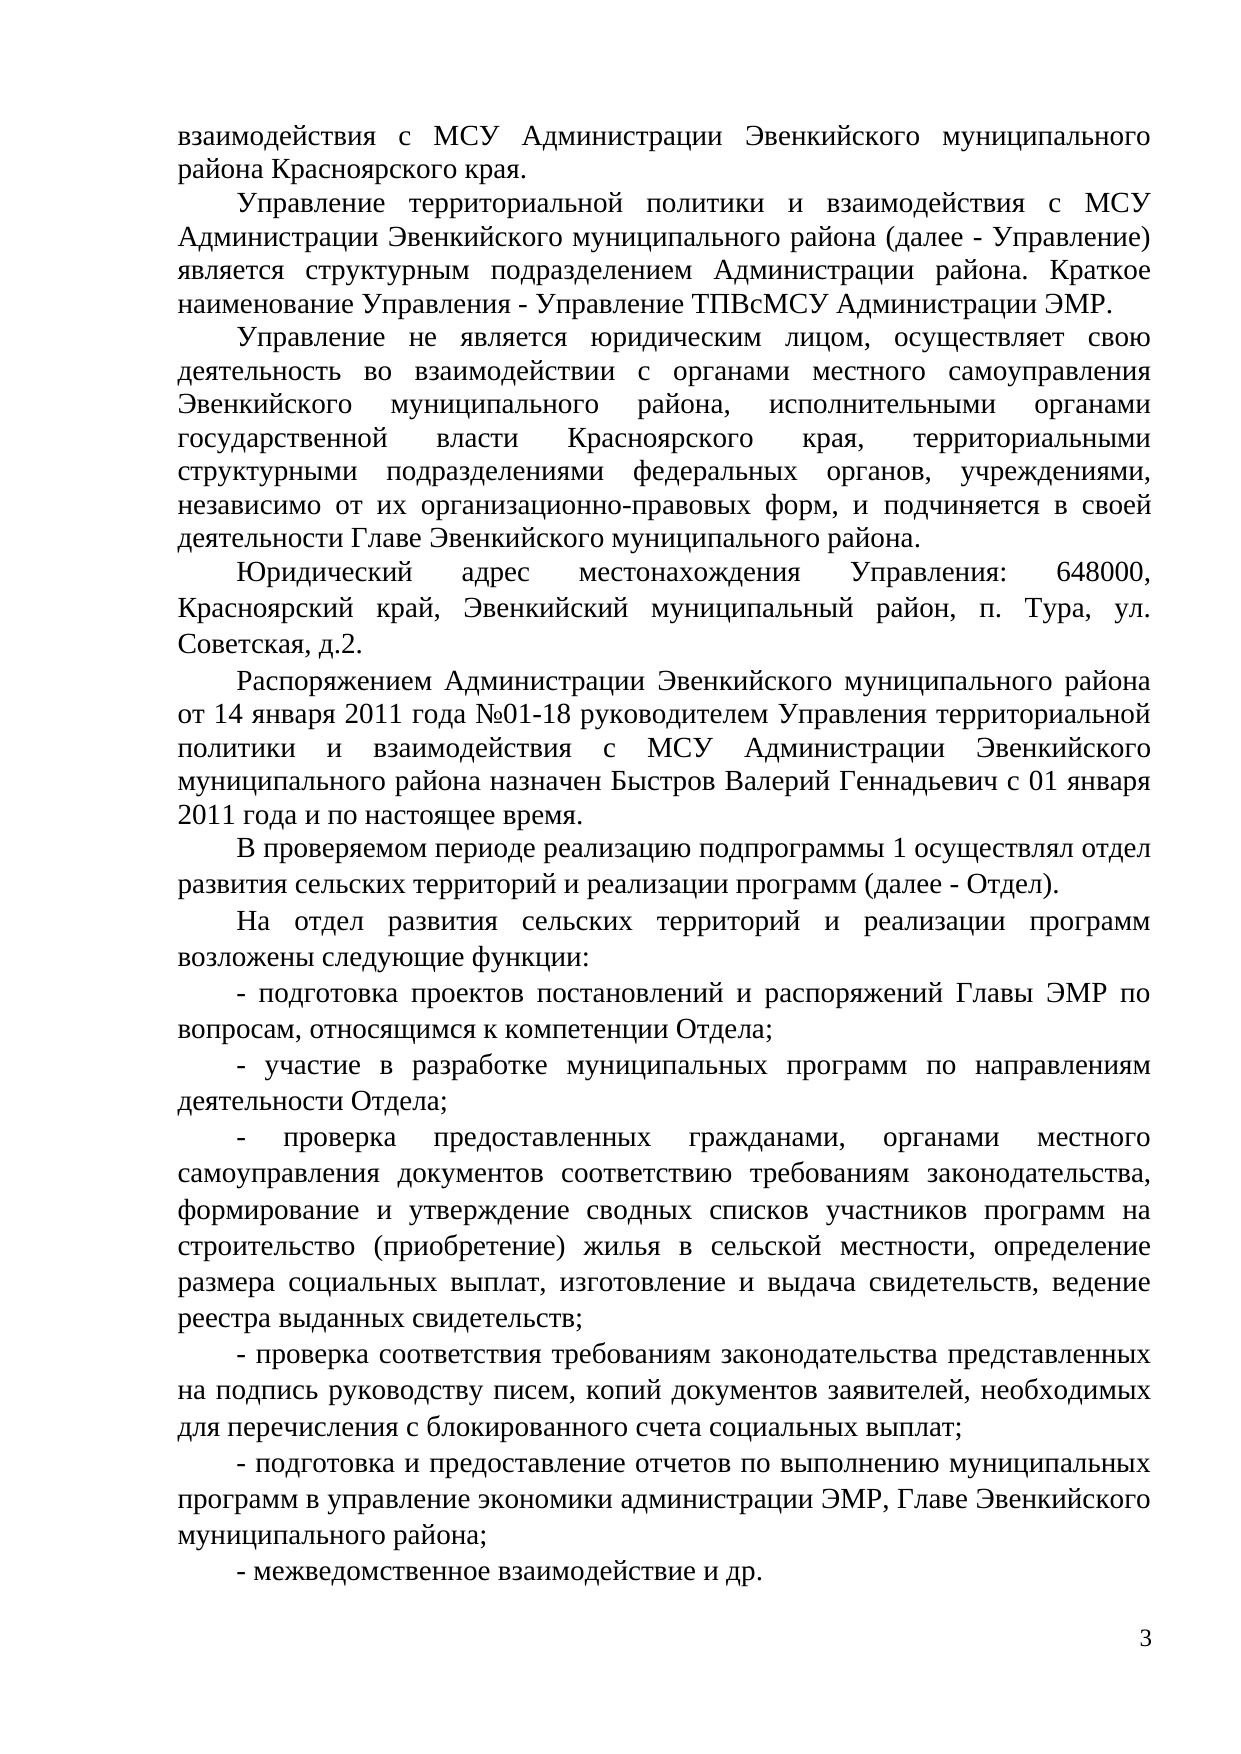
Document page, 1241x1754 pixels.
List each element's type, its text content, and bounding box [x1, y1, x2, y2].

text Управление территориальной политики и взаимодействия с МСУ Администрации Эвенкийского муниципального района (далее - Управление) является структурным подразделением Администрации района. Краткое наименование Управления - Управление ТПВсМСУ Администрации ЭМР. [177, 185, 1152, 319]
text - подготовка проектов постановлений и распоряжений Главы ЭМР по вопросам, относящимся к компетенции Отдела; [177, 975, 1152, 1044]
text - проверка соответствия требованиям законодательства представленных на подпись руководству писем, копий документов заявителей, необходимых для перечисления с блокированного счета социальных выплат; [177, 1336, 1152, 1442]
text - проверка предоставленных гражданами, органами местного самоуправления документов соответствию требованиям законодательства, формирование и утверждение сводных списков участников программ на строительство (приобретение) жилья в сельской местности, определение размера социальных выплат, изготовление и выдача свидетельств, ведение реестра выданных свидетельств; [177, 1119, 1152, 1334]
text - межведомственное взаимодействие и др. [177, 1553, 1152, 1587]
text На отдел развития сельских территорий и реализации программ возложены следующие функции: [177, 903, 1152, 972]
text Распоряжением Администрации Эвенкийского муниципального района от 14 января 2011 года №01-18 руководителем Управления территориальной политики и взаимодействия с МСУ Администрации Эвенкийского муниципального района назначен Быстров Валерий Геннадьевич с 01 января 2011 года и по настоящее время. [177, 663, 1152, 830]
text - участие в разработке муниципальных программ по направлениям деятельности Отдела; [177, 1047, 1152, 1117]
text В проверяемом периоде реализацию подпрограммы 1 осуществлял отдел развития сельских территорий и реализации программ (далее - Отдел). [177, 830, 1152, 900]
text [177, 118, 1152, 185]
text Юридический адрес местонахождения Управления: 648000, Красноярский край, Эвенкийский муниципальный район, п. Тура, ул. Советская, д.2. [177, 554, 1152, 660]
text Управление не является юридическим лицом, осуществляет свою деятельность во взаимодействии с органами местного самоуправления Эвенкийского муниципального района, исполнительными органами государственной власти Красноярского края, территориальными структурными подразделениями федеральных органов, учреждениями, независимо от их организационно-правовых форм, и подчиняется в своей деятельности Главе Эвенкийского муниципального района. [177, 319, 1152, 554]
text - подготовка и предоставление отчетов по выполнению муниципальных программ в управление экономики администрации ЭМР, Главе Эвенкийского муниципального района; [177, 1445, 1152, 1551]
